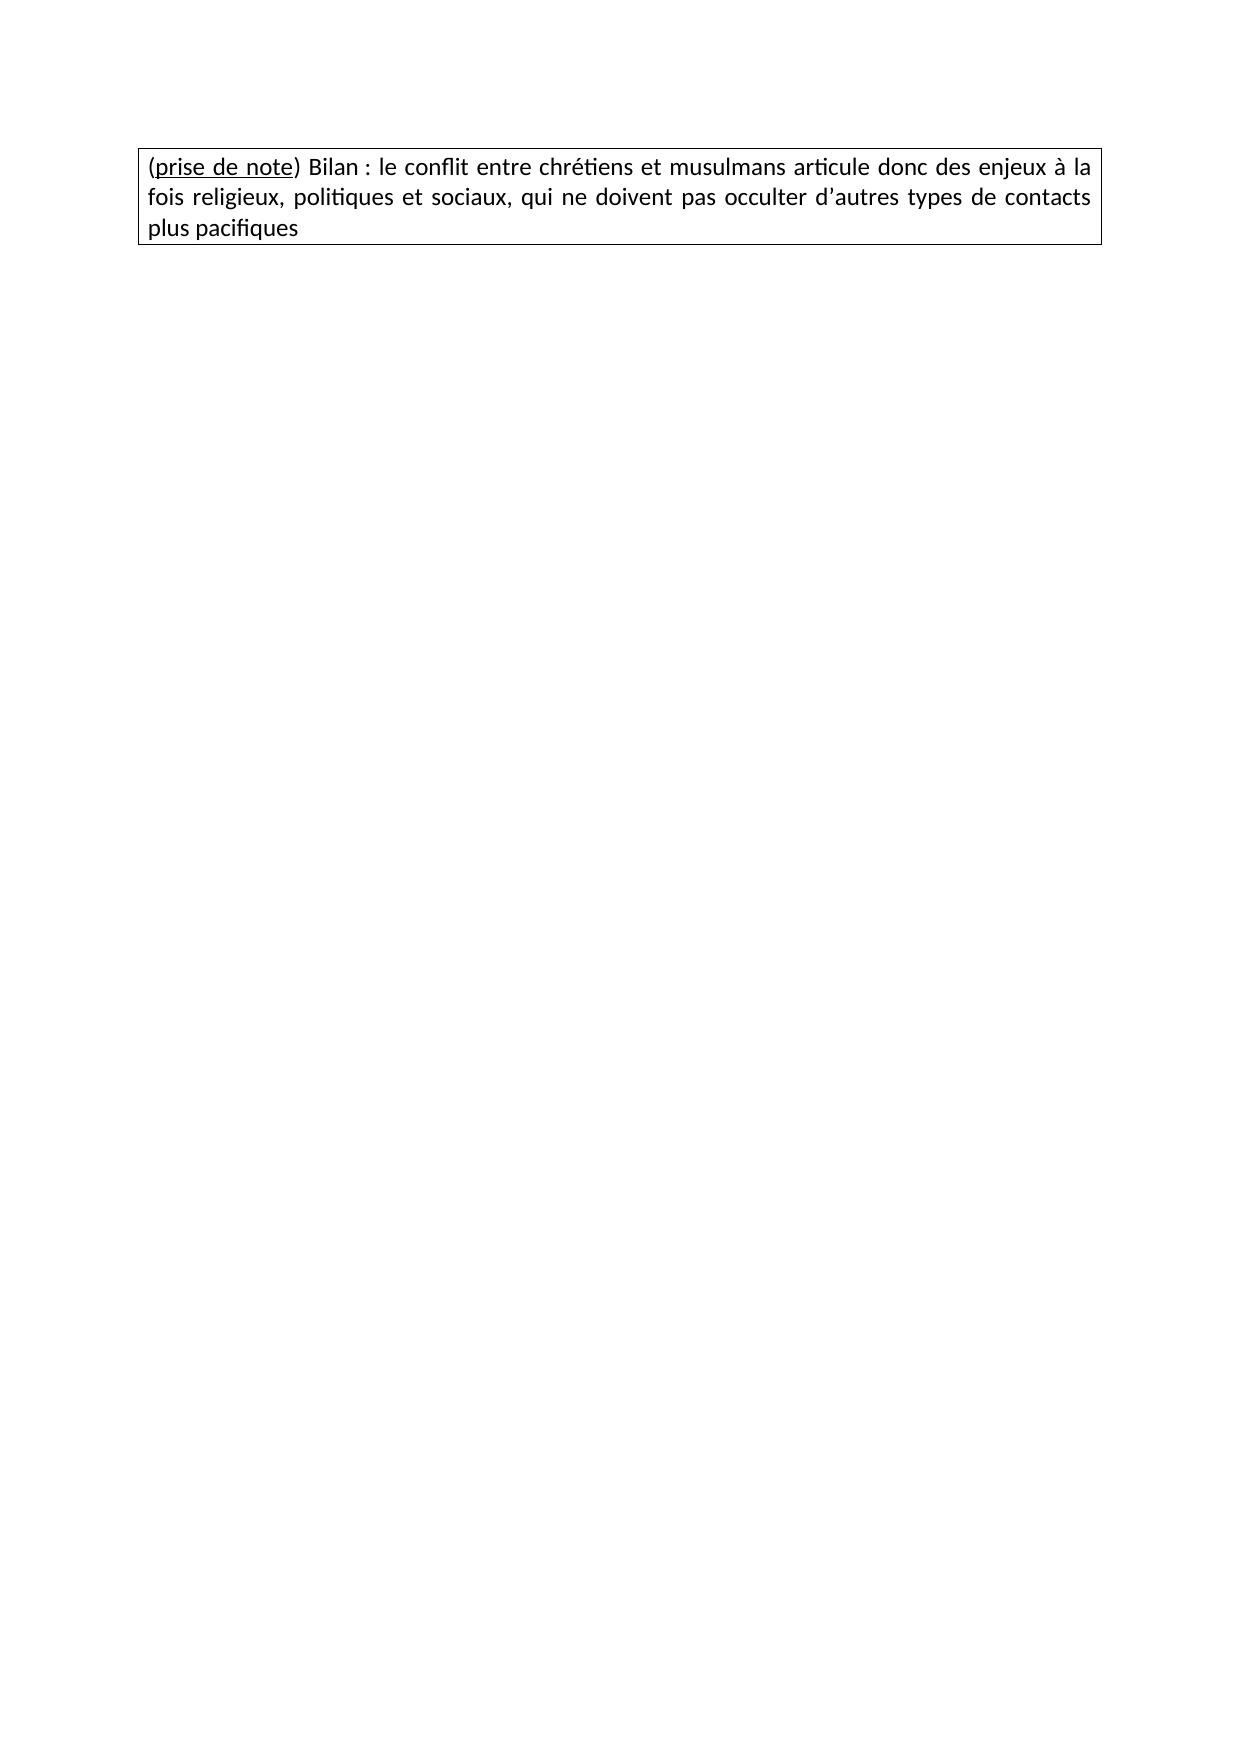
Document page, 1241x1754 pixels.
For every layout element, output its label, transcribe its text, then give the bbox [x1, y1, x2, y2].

text (prise de note) Bilan : le conflit entre chrétiens et musulmans articule donc des enjeux à la fois religieux, politiques et sociaux, qui ne doivent pas occulter d’autres types de contacts plus pacifiques [139, 149, 1101, 244]
